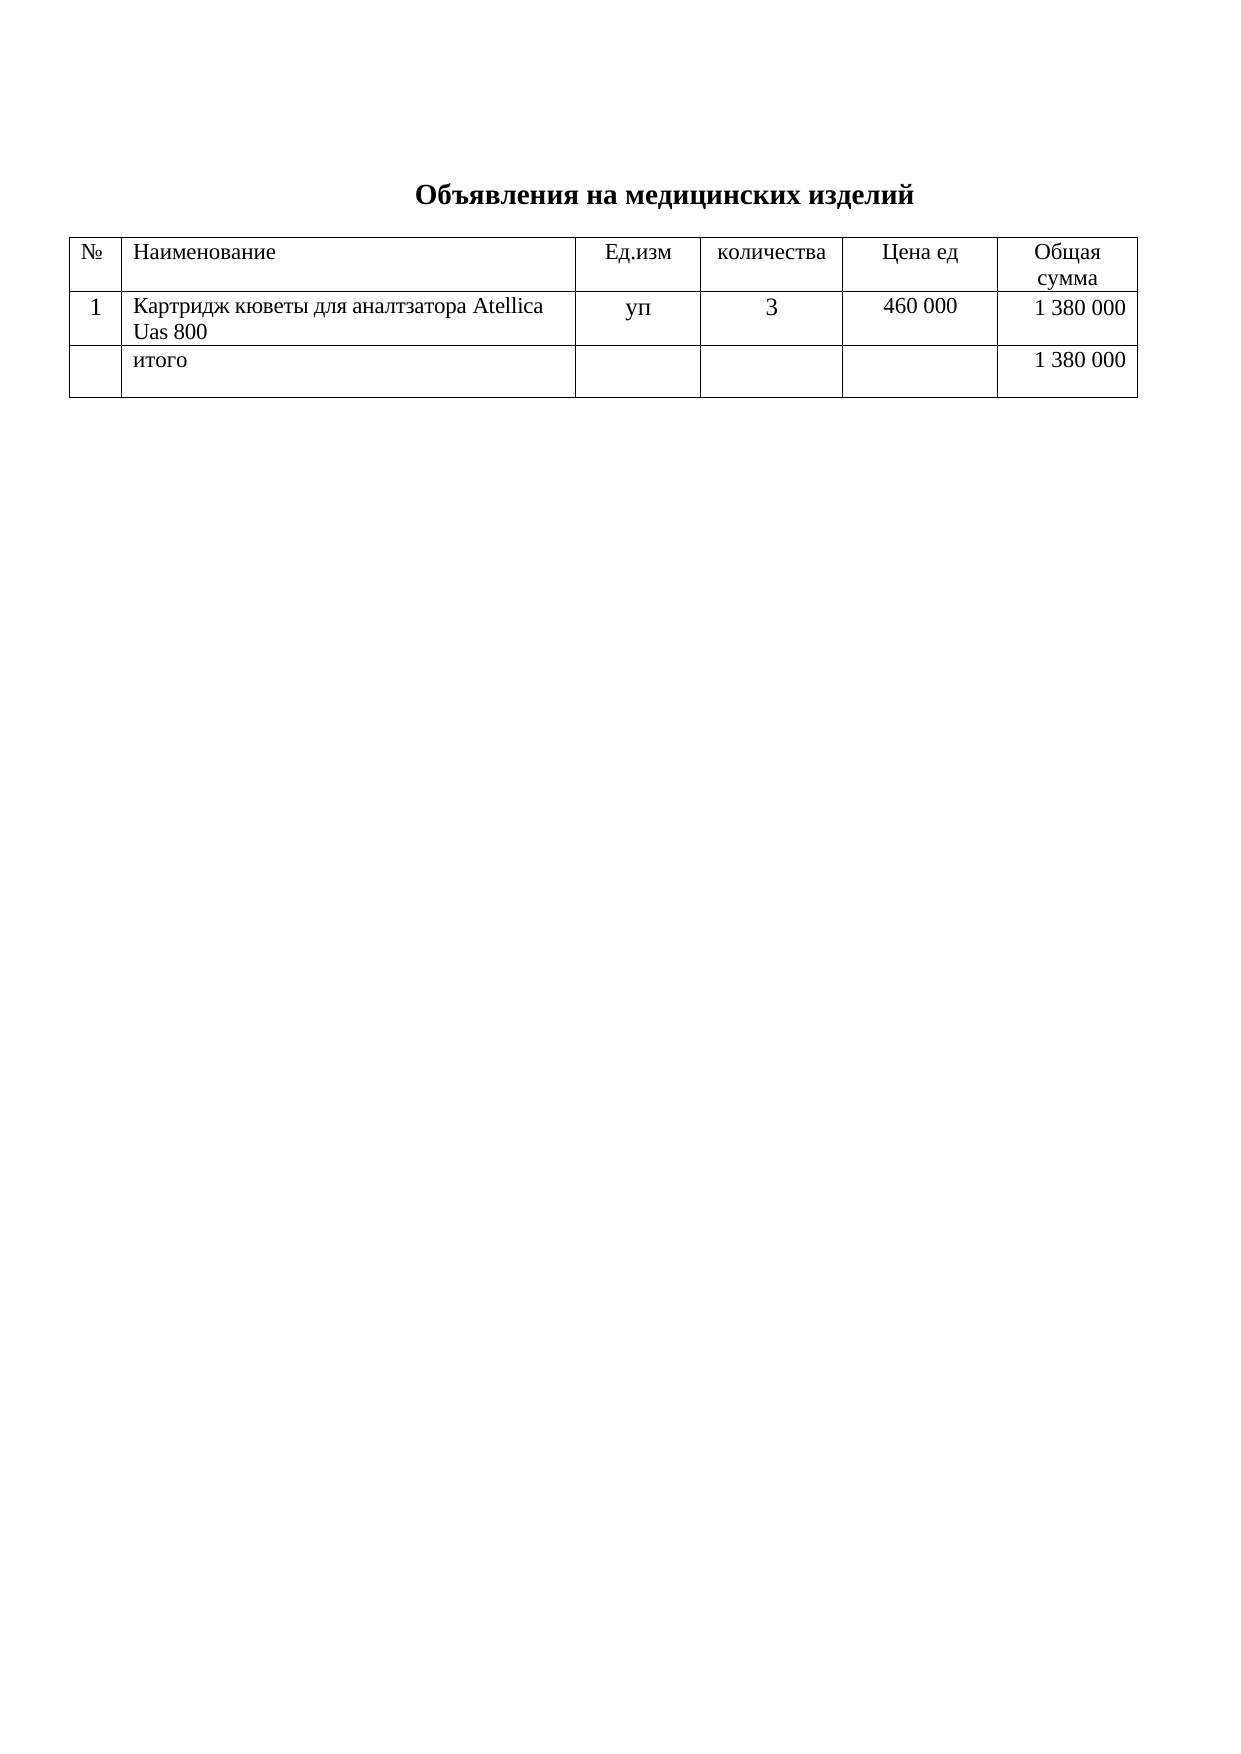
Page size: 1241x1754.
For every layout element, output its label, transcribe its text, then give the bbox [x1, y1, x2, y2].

table_header № [70, 238, 121, 291]
table_cell 3 [701, 292, 842, 345]
table_cell [701, 346, 842, 397]
text Объявления на медицинских изделий [177, 177, 1152, 211]
table_header количества [701, 238, 842, 291]
table_header Общая сумма [998, 238, 1137, 291]
table_cell 1 380 000 [998, 292, 1137, 345]
table_cell 1 [70, 292, 121, 345]
table_header Цена ед [843, 238, 997, 291]
table_cell уп [576, 292, 700, 345]
table_header Ед.изм [576, 238, 700, 291]
table_cell [70, 346, 121, 397]
table_cell 1 380 000 [998, 346, 1137, 397]
table_cell Картридж кюветы для аналтзатора Atellica Uas 800 [122, 292, 575, 345]
table_header Наименование [122, 238, 575, 291]
table_cell 460 000 [843, 292, 997, 345]
table_cell [843, 346, 997, 397]
table_cell [576, 346, 700, 397]
table_cell итого [122, 346, 575, 397]
